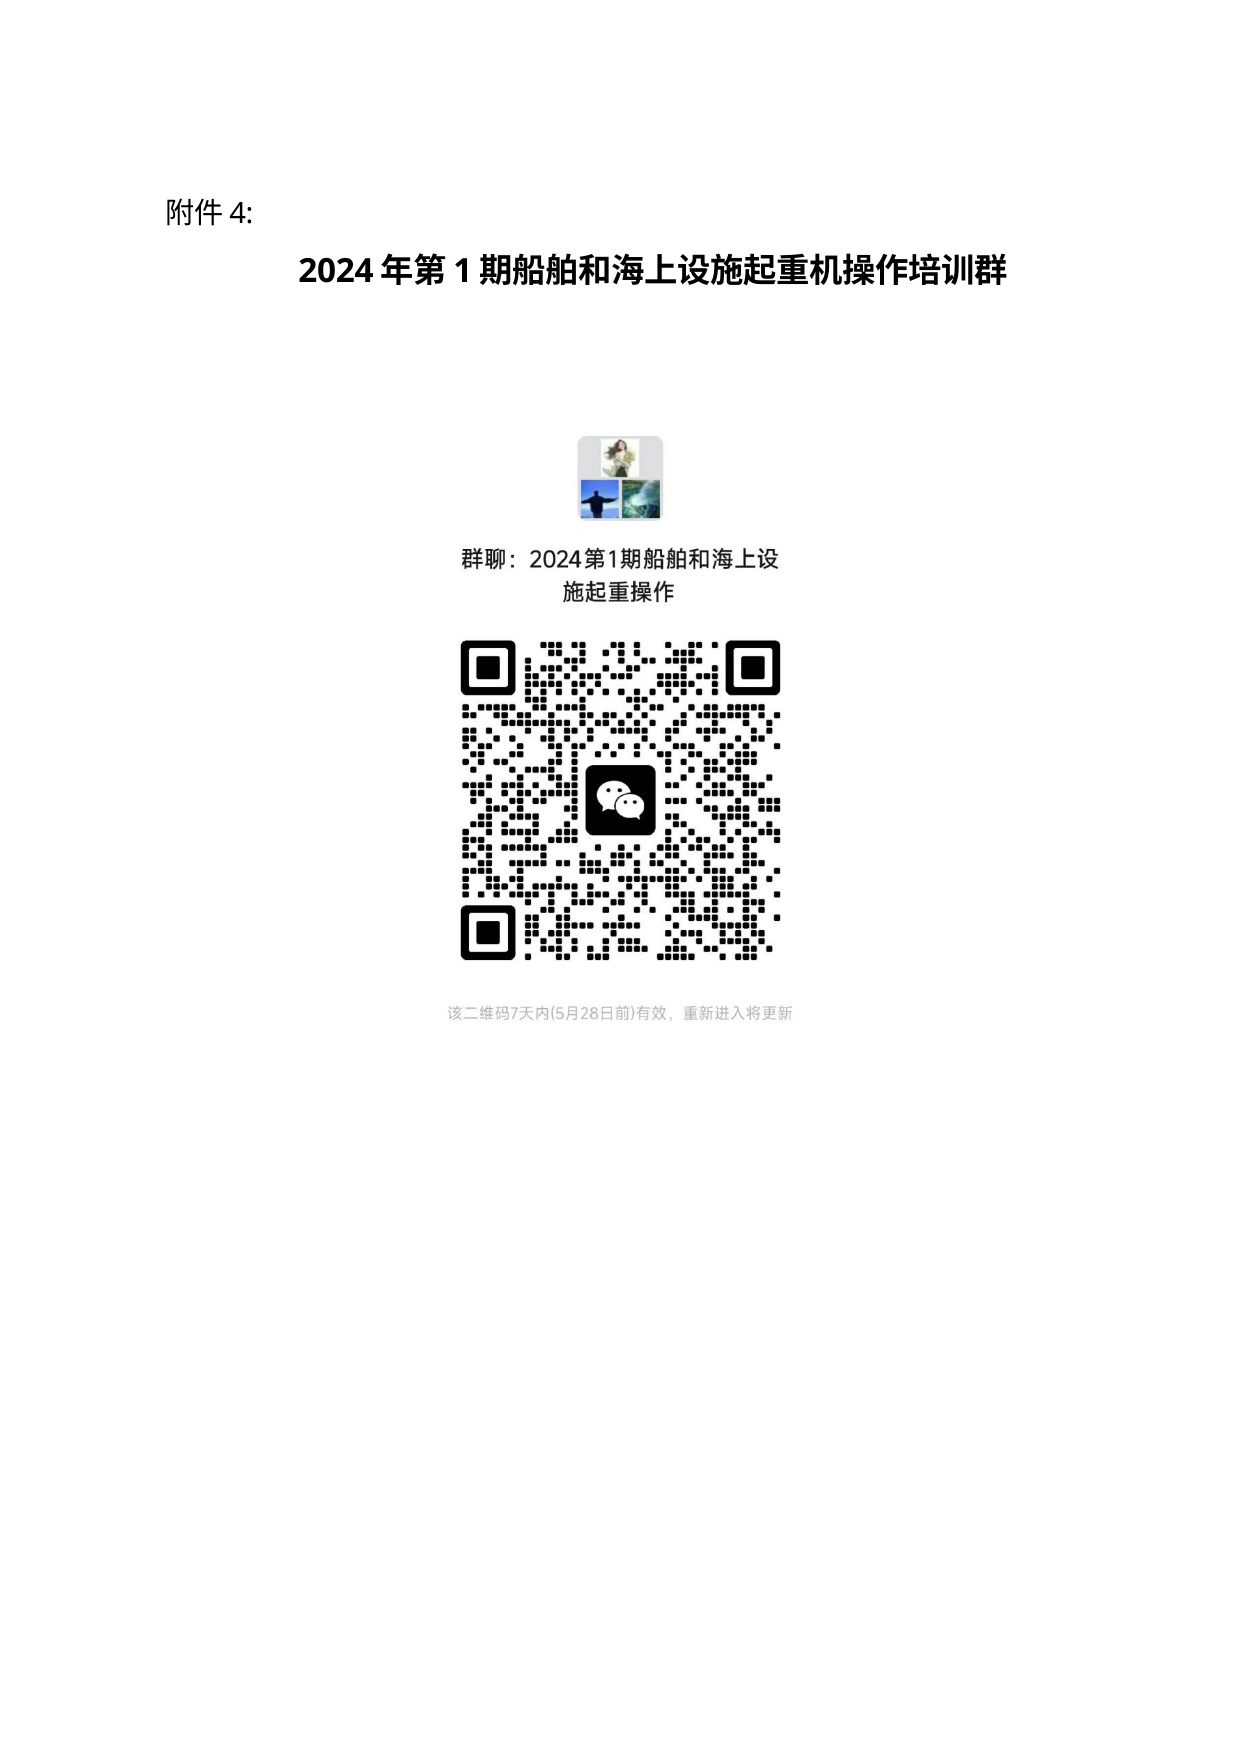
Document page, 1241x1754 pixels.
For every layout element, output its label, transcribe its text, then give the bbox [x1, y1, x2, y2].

text 附件4: [165, 177, 1075, 236]
picture [366, 361, 874, 1098]
text 2024年第1期船舶和海上设施起重机操作培训群 [165, 236, 1075, 294]
